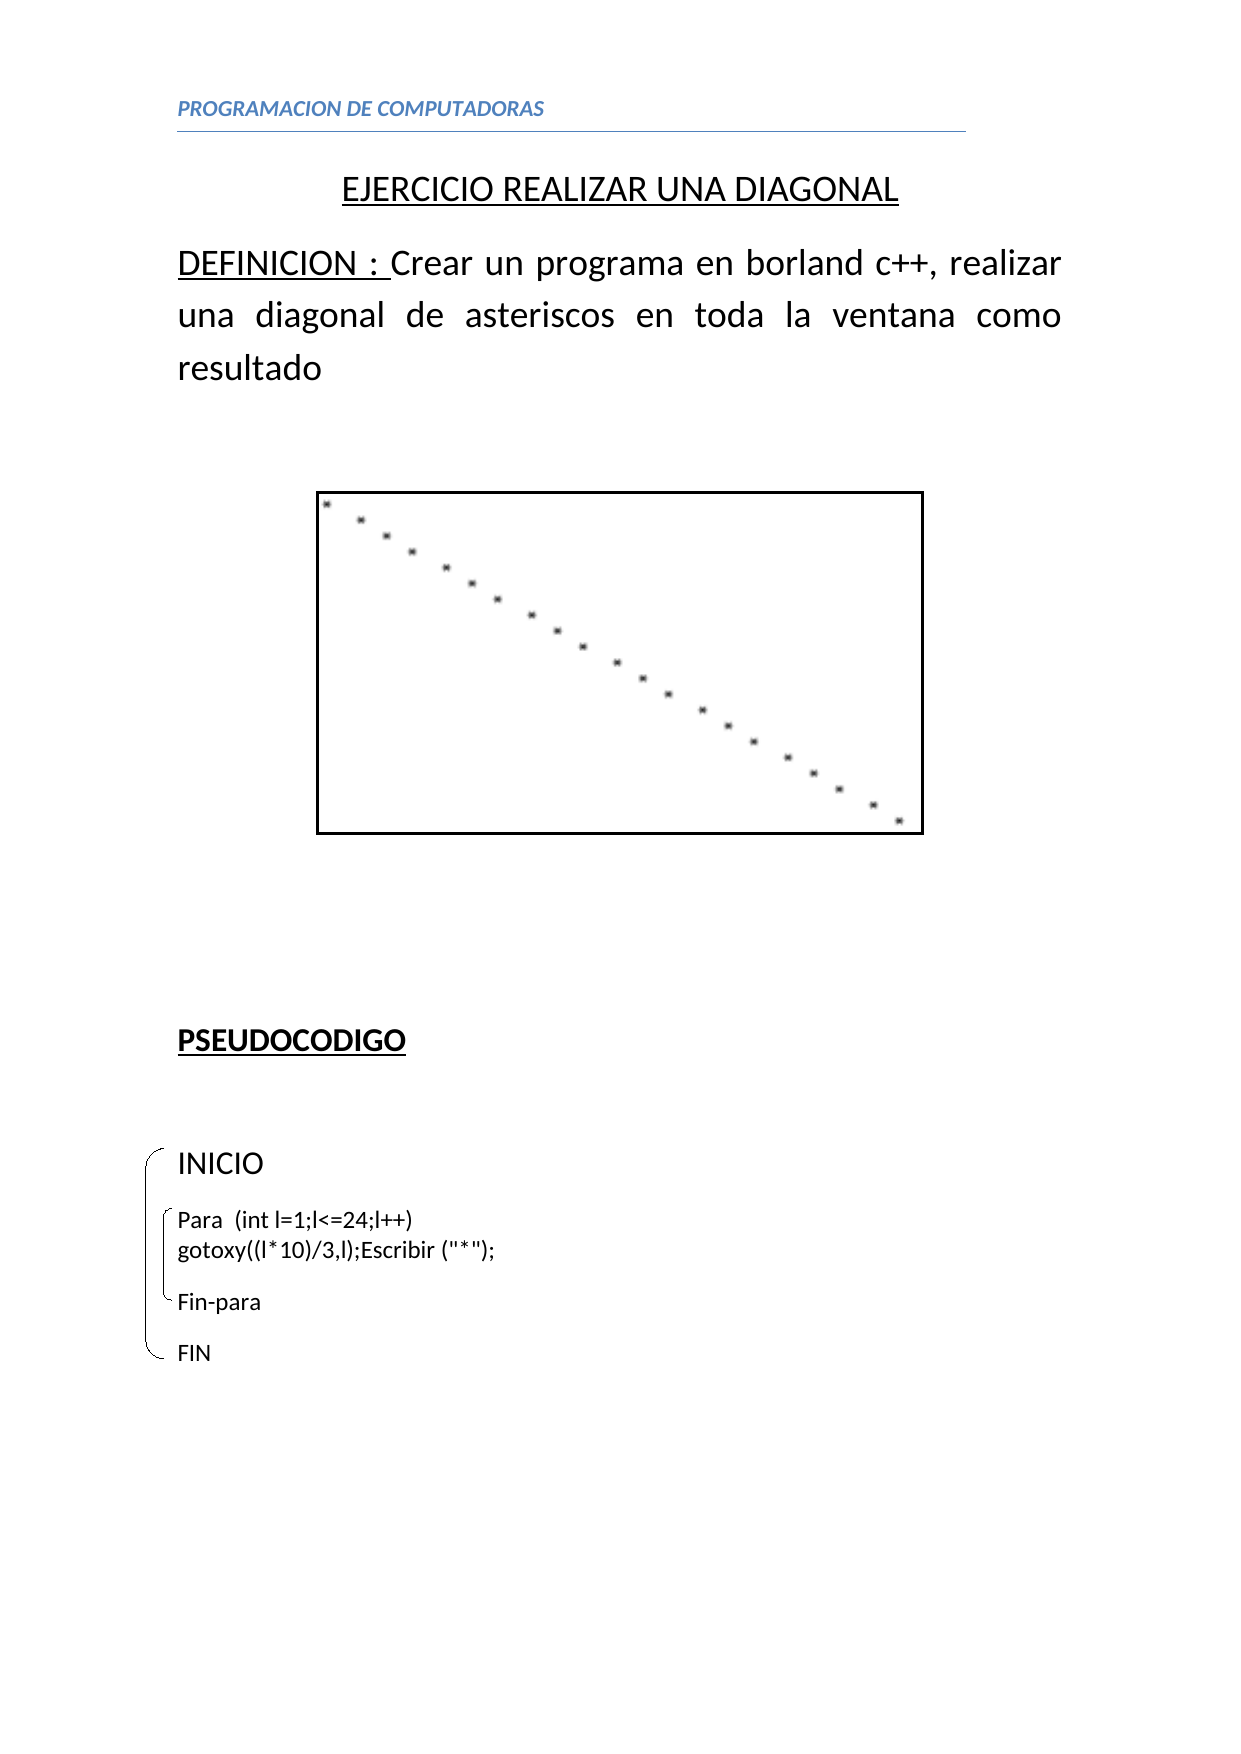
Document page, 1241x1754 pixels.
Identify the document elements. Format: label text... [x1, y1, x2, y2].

picture [319, 494, 921, 832]
text Para (int l=1;l<=24;l++) gotoxy((l*10)/3,l);Escribir ("*"); [177, 1204, 1063, 1265]
text PSEUDOCODIGO [177, 1019, 1063, 1060]
text INICIO [177, 1142, 1063, 1183]
text EJERCICIO REALIZAR UNA DIAGONAL [177, 165, 1063, 211]
text FIN [177, 1337, 1063, 1367]
text Fin-para [177, 1286, 1063, 1316]
text DEFINICION : Crear un programa en borland c++, realizar una diagonal de asteriscos en toda la ventana como resultado [177, 238, 1063, 390]
